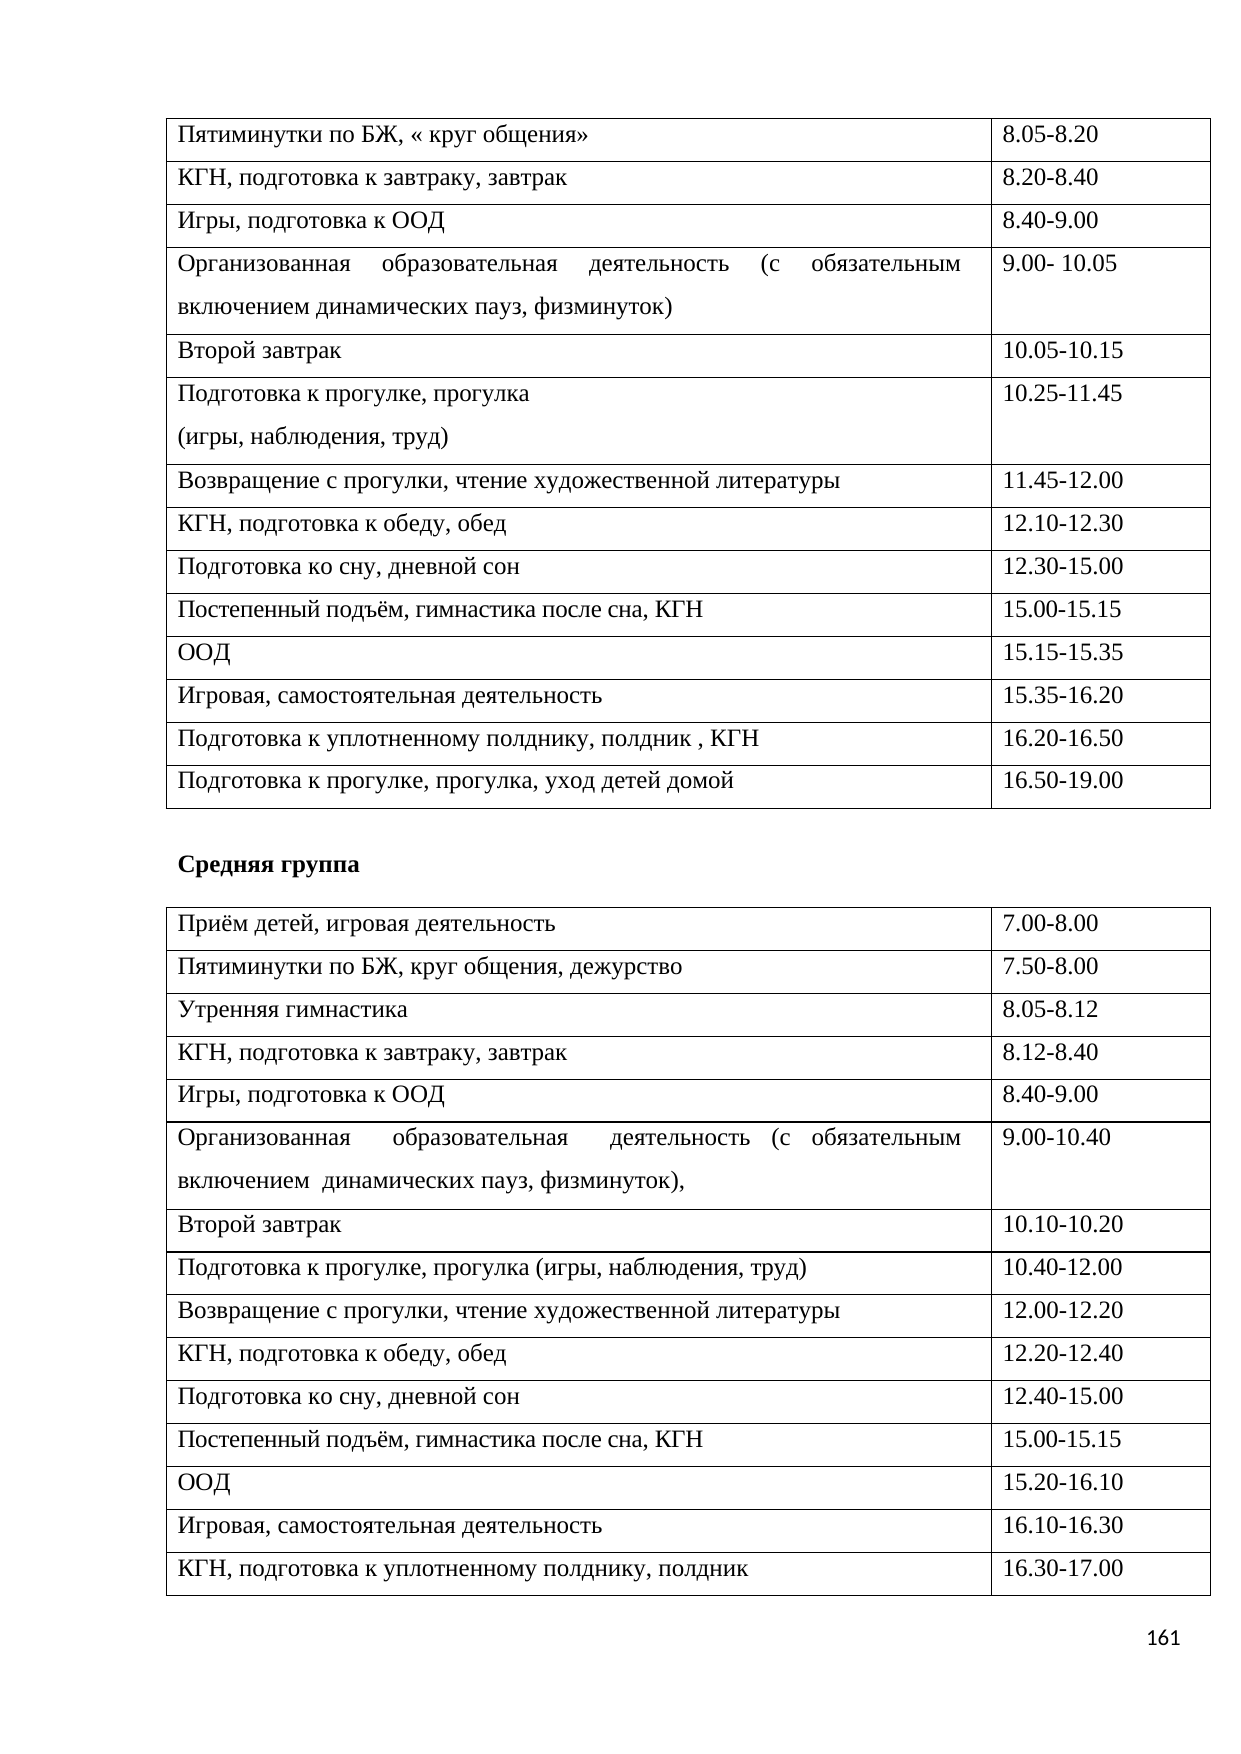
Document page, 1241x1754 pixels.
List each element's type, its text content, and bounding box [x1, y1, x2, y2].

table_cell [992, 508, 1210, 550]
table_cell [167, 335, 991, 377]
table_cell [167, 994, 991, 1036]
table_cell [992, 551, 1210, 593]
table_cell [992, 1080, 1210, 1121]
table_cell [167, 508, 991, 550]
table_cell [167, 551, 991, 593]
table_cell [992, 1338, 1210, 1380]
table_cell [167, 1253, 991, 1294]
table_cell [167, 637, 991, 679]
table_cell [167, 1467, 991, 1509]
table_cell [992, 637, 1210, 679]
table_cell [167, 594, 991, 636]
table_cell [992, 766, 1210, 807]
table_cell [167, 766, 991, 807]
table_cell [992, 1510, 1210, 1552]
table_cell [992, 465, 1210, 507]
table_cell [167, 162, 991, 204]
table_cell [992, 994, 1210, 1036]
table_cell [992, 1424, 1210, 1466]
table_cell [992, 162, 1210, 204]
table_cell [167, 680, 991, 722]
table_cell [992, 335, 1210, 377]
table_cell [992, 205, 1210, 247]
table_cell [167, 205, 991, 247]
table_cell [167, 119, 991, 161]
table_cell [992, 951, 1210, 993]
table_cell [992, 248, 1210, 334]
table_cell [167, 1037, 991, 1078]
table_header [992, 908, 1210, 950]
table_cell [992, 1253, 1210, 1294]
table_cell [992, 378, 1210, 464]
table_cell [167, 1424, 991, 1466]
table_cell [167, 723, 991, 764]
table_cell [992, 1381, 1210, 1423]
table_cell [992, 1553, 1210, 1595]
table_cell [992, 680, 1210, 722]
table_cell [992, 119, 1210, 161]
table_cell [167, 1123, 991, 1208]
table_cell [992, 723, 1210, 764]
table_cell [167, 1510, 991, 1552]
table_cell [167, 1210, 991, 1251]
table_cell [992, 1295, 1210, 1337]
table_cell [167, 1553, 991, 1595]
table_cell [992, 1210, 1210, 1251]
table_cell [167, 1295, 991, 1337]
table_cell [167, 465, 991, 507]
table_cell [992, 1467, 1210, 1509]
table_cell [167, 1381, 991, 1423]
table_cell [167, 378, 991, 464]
text Средняя группа [177, 849, 1181, 878]
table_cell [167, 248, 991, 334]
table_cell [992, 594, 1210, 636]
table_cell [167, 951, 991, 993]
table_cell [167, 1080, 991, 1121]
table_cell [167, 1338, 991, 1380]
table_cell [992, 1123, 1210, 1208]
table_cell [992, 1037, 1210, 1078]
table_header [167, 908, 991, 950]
